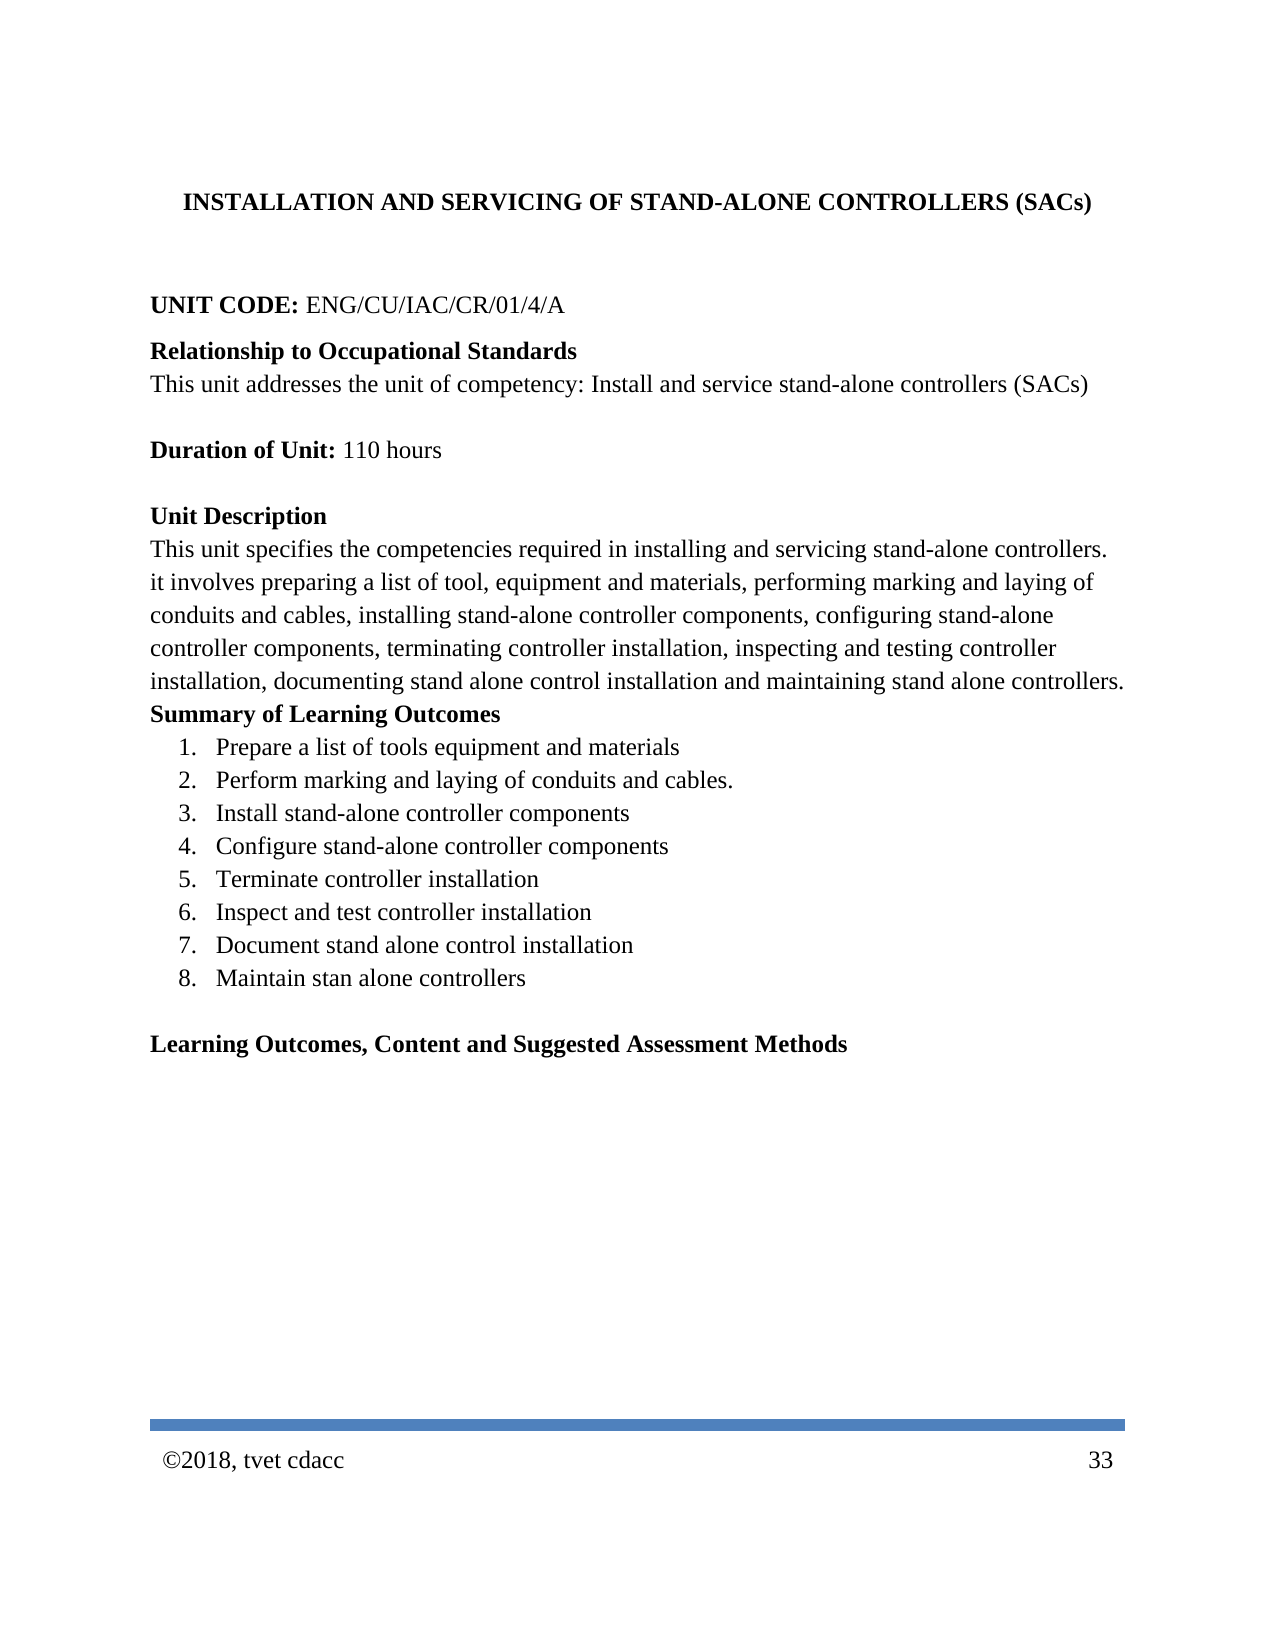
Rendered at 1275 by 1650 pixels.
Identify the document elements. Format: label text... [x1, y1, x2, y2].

text Learning Outcomes, Content and Suggested Assessment Methods [150, 1029, 1125, 1058]
list Perform marking and laying of conduits and cables. [178, 765, 1125, 794]
list Document stand alone control installation [178, 930, 1125, 959]
list Install stand-alone controller components [178, 798, 1125, 827]
text Duration of Unit: 110 hours [150, 435, 1125, 464]
text This unit specifies the competencies required in installing and servicing stand-alone controllers. it involves preparing a list of tool, equipment and materials, performing marking and laying of conduits and cables, installing stand-alone controller components, configuring stand-alone controller components, terminating controller installation, inspecting and testing controller installation, documenting stand alone control installation and maintaining stand alone controllers. [150, 534, 1125, 695]
subtitle INSTALLATION AND SERVICING OF STAND-ALONE CONTROLLERS (SACs) [150, 187, 1125, 216]
text This unit addresses the unit of competency: Install and service stand-alone controllers (SACs) [150, 369, 1125, 398]
text UNIT CODE: ENG/CU/IAC/CR/01/4/A [150, 290, 1125, 319]
text Relationship to Occupational Standards [150, 336, 1125, 364]
list Inspect and test controller installation [178, 897, 1125, 926]
list Configure stand-alone controller components [178, 831, 1125, 860]
list Prepare a list of tools equipment and materials [178, 732, 1125, 761]
list Terminate controller installation [178, 864, 1125, 893]
text Summary of Learning Outcomes [150, 699, 1125, 728]
text Unit Description [150, 501, 1125, 530]
list Maintain stan alone controllers [178, 963, 1125, 992]
